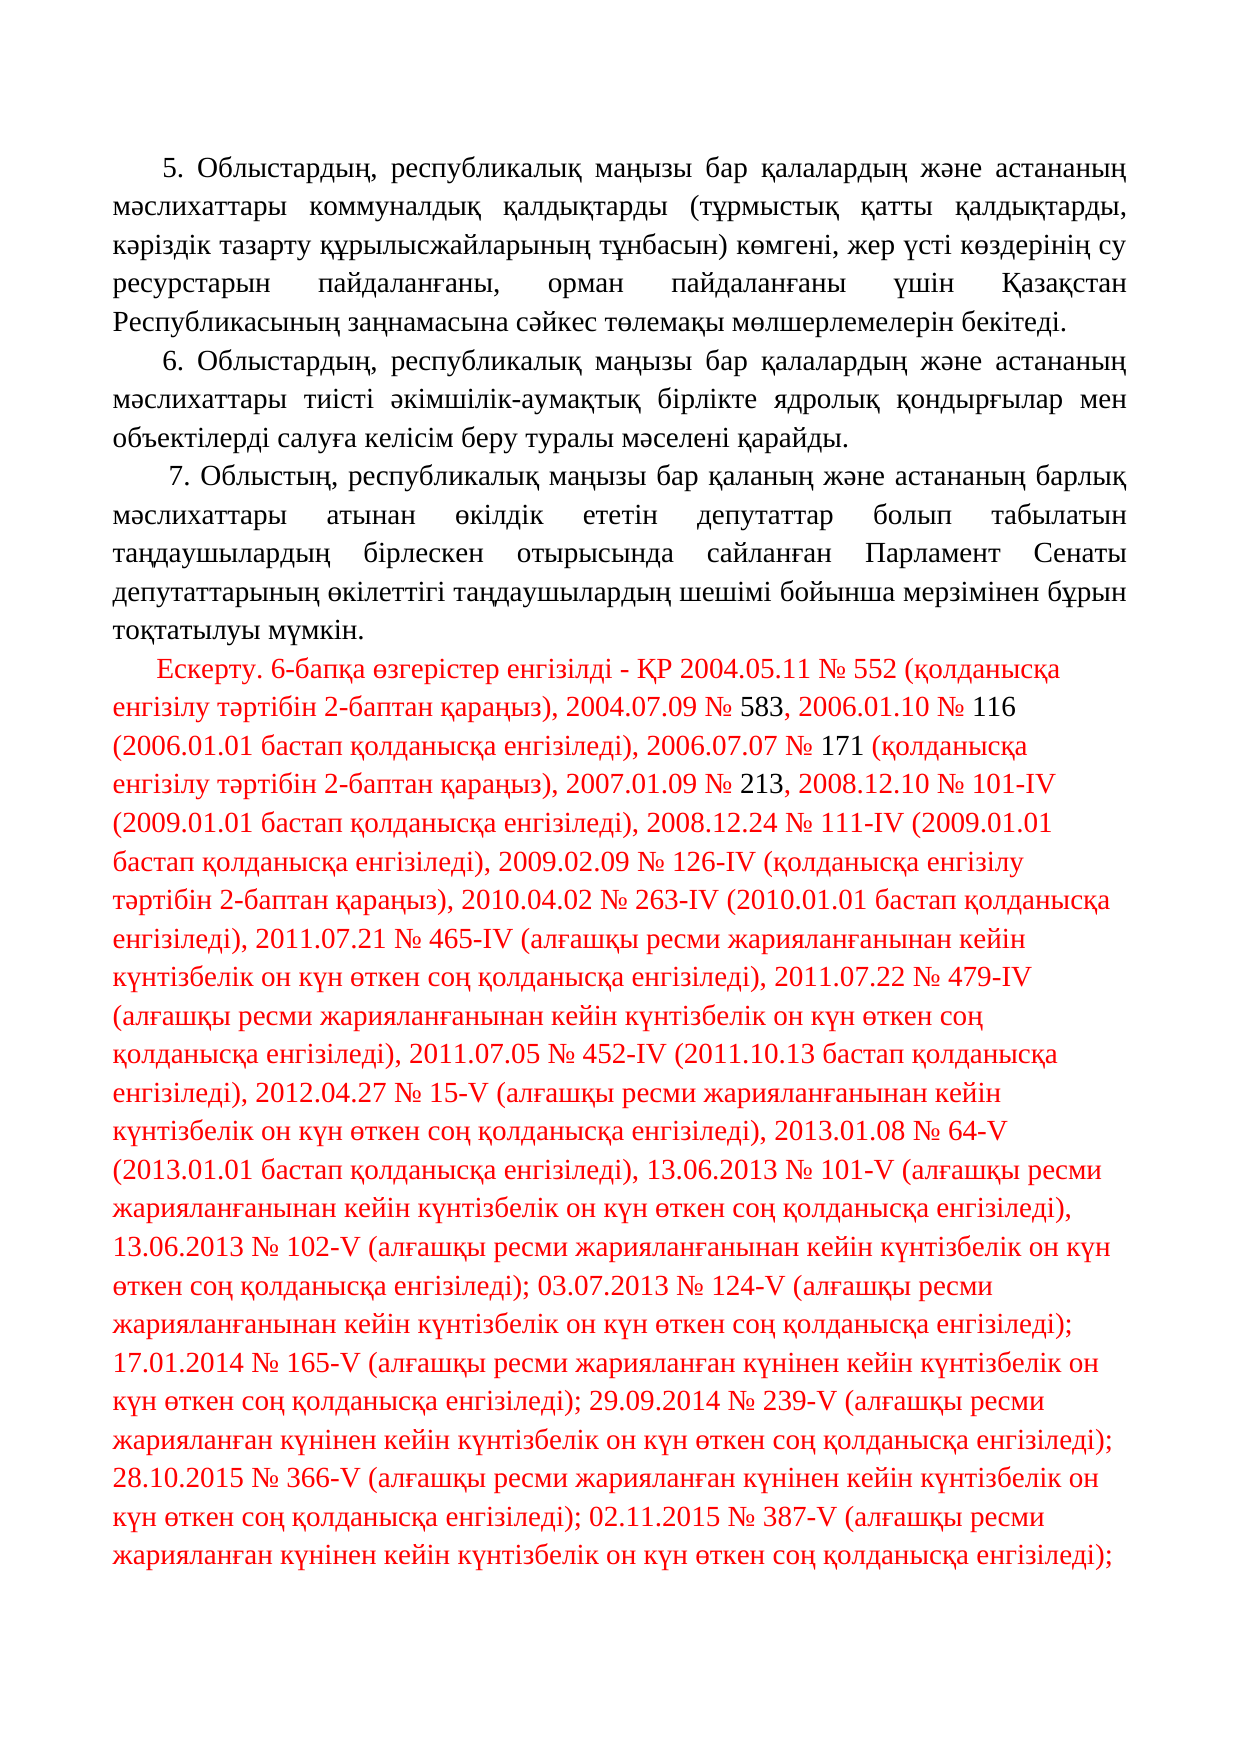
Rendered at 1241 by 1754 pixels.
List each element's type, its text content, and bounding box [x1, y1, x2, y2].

text 7. Облыстың, республикалық маңызы бар қаланың және астананың барлық мәслихаттары атынан өкілдік ететін депутаттар болып табылатын таңдаушылардың бірлескен отырысында сайланған Парламент Сенаты депутаттарының өкілеттігі таңдаушылардың шешімі бойынша мерзімінен бұрын тоқтатылуы мүмкін. [112, 458, 1128, 646]
text 5. Облыстардың, республикалық маңызы бар қалалардың және астананың мәслихаттары коммуналдық қалдықтарды (тұрмыстық қатты қалдықтарды, кәріздік тазарту құрылысжайларының тұнбасын) көмгені, жер үсті көздерінің су ресурстарын пайдаланғаны, орман пайдаланғаны үшін Қазақстан Республикасының заңнамасына сәйкес төлемақы мөлшерлемелерін бекітеді. [112, 150, 1128, 338]
text 6. Облыстардың, республикалық маңызы бар қалалардың және астананың мәслихаттары тиiстi әкiмшiлiк-аумақтық бiрлiкте ядролық қондырғылар мен объектiлердi салуға келiсiм беру туралы мәселенi қарайды. [112, 343, 1128, 453]
